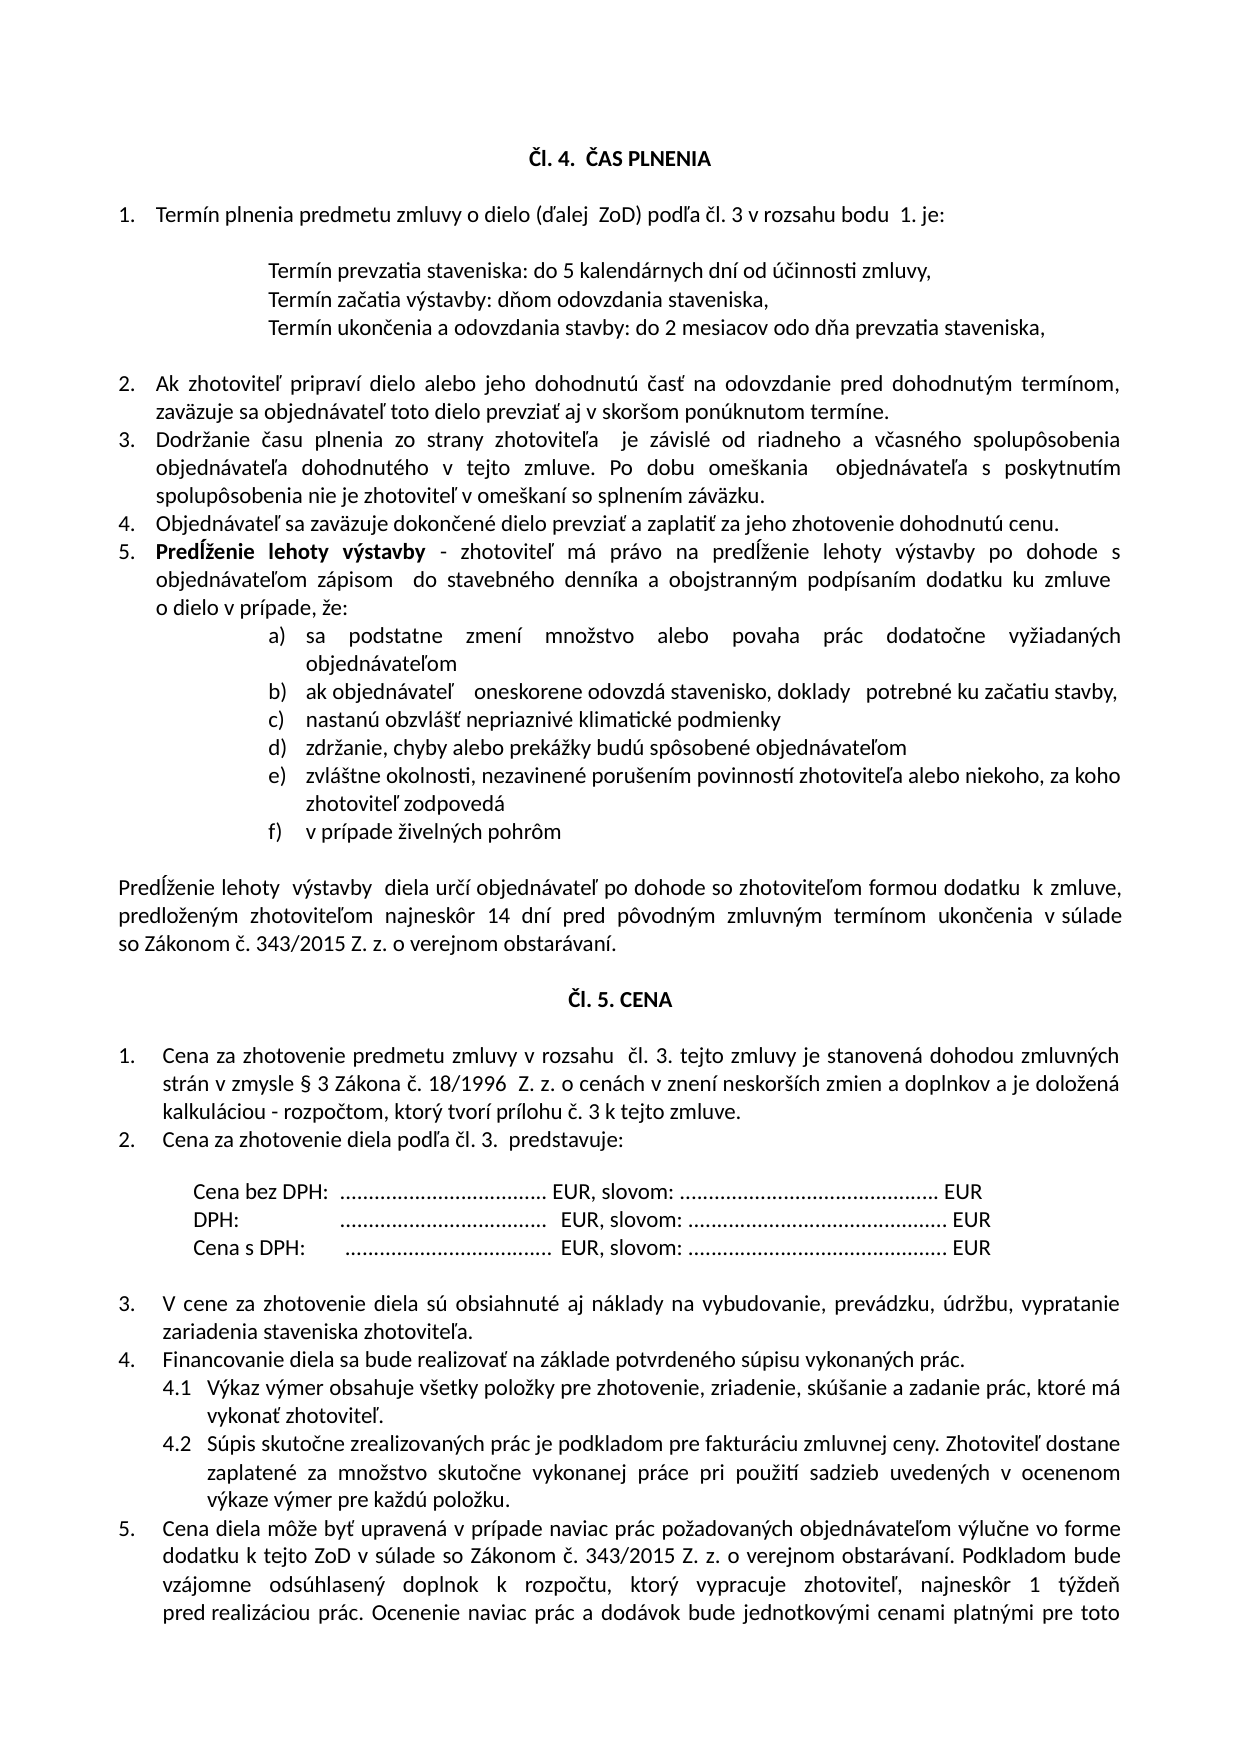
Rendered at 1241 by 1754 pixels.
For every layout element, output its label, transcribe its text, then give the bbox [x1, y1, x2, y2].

text Termín prevzatia staveniska: do 5 kalendárnych dní od účinnosti zmluvy, [268, 257, 1122, 285]
list zdržanie, chyby alebo prekážky budú spôsobené objednávateľom [268, 733, 1122, 761]
list Predĺženie lehoty výstavby - zhotoviteľ má právo na predĺženie lehoty výstavby po dohode s objednávateľom zápisom do stavebného denníka a obojstranným podpísaním dodatku ku zmluve o dielo v prípade, že: [118, 537, 1122, 621]
text Termín začatia výstavby: dňom odovzdania staveniska, [268, 285, 1122, 313]
text Cena bez DPH: .................................... EUR, slovom: ............................................. EUR [193, 1177, 1122, 1205]
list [118, 1514, 1122, 1626]
text Predĺženie lehoty výstavby diela určí objednávateľ po dohode so zhotoviteľom formou dodatku k zmluve, predloženým zhotoviteľom najneskôr 14 dní pred pôvodným zmluvným termínom ukončenia v súlade so Zákonom č. 343/2015 Z. z. o verejnom obstarávaní. [118, 873, 1122, 957]
text Cena s DPH: .................................... EUR, slovom: ............................................. EUR [193, 1233, 1122, 1261]
list Súpis skutočne zrealizovaných prác je podkladom pre fakturáciu zmluvnej ceny. Zhotoviteľ dostane zaplatené za množstvo skutočne vykonanej práce pri použití sadzieb uvedených v ocenenom výkaze výmer pre každú položku. [162, 1429, 1122, 1514]
list ak objednávateľ oneskorene odovzdá stavenisko, doklady potrebné ku začatiu stavby, [268, 677, 1122, 705]
list Dodržanie času plnenia zo strany zhotoviteľa je závislé od riadneho a včasného spolupôsobenia objednávateľa dohodnutého v tejto zmluve. Po dobu omeškania objednávateľa s poskytnutím spolupôsobenia nie je zhotoviteľ v omeškaní so splnením záväzku. [118, 425, 1122, 509]
text Čl. 5. CENA [118, 985, 1122, 1013]
list Ak zhotoviteľ pripraví dielo alebo jeho dohodnutú časť na odovzdanie pred dohodnutým termínom, zaväzuje sa objednávateľ toto dielo prevziať aj v skoršom ponúknutom termíne. [118, 369, 1122, 425]
list v prípade živelných pohrôm [268, 817, 1122, 845]
text DPH: .................................... EUR, slovom: ............................................. EUR [193, 1205, 1122, 1233]
list Výkaz výmer obsahuje všetky položky pre zhotovenie, zriadenie, skúšanie a zadanie prác, ktoré má vykonať zhotoviteľ. [162, 1373, 1122, 1429]
text Čl. 4. ČAS PLNENIA [118, 144, 1122, 173]
list sa podstatne zmení množstvo alebo povaha prác dodatočne vyžiadaných objednávateľom [268, 621, 1122, 677]
list Financovanie diela sa bude realizovať na základe potvrdeného súpisu vykonaných prác. [118, 1346, 1122, 1373]
list Cena za zhotovenie diela podľa čl. 3. predstavuje: [118, 1125, 1122, 1153]
list V cene za zhotovenie diela sú obsiahnuté aj náklady na vybudovanie, prevádzku, údržbu, vypratanie zariadenia staveniska zhotoviteľa. [118, 1289, 1122, 1346]
list Objednávateľ sa zaväzuje dokončené dielo prevziať a zaplatiť za jeho zhotovenie dohodnutú cenu. [118, 509, 1122, 537]
list zvláštne okolnosti, nezavinené porušením povinností zhotoviteľa alebo niekoho, za koho zhotoviteľ zodpovedá [268, 761, 1122, 817]
list Termín plnenia predmetu zmluvy o dielo (ďalej ZoD) podľa čl. 3 v rozsahu bodu 1. je: [118, 201, 1122, 229]
list nastanú obzvlášť nepriaznivé klimatické podmienky [268, 705, 1122, 733]
list Cena za zhotovenie predmetu zmluvy v rozsahu čl. 3. tejto zmluvy je stanovená dohodou zmluvných strán v zmysle § 3 Zákona č. 18/1996 Z. z. o cenách v znení neskorších zmien a doplnkov a je doložená kalkuláciou - rozpočtom, ktorý tvorí prílohu č. 3 k tejto zmluve. [118, 1041, 1122, 1125]
text Termín ukončenia a odovzdania stavby: do 2 mesiacov odo dňa prevzatia staveniska, [268, 313, 1122, 341]
